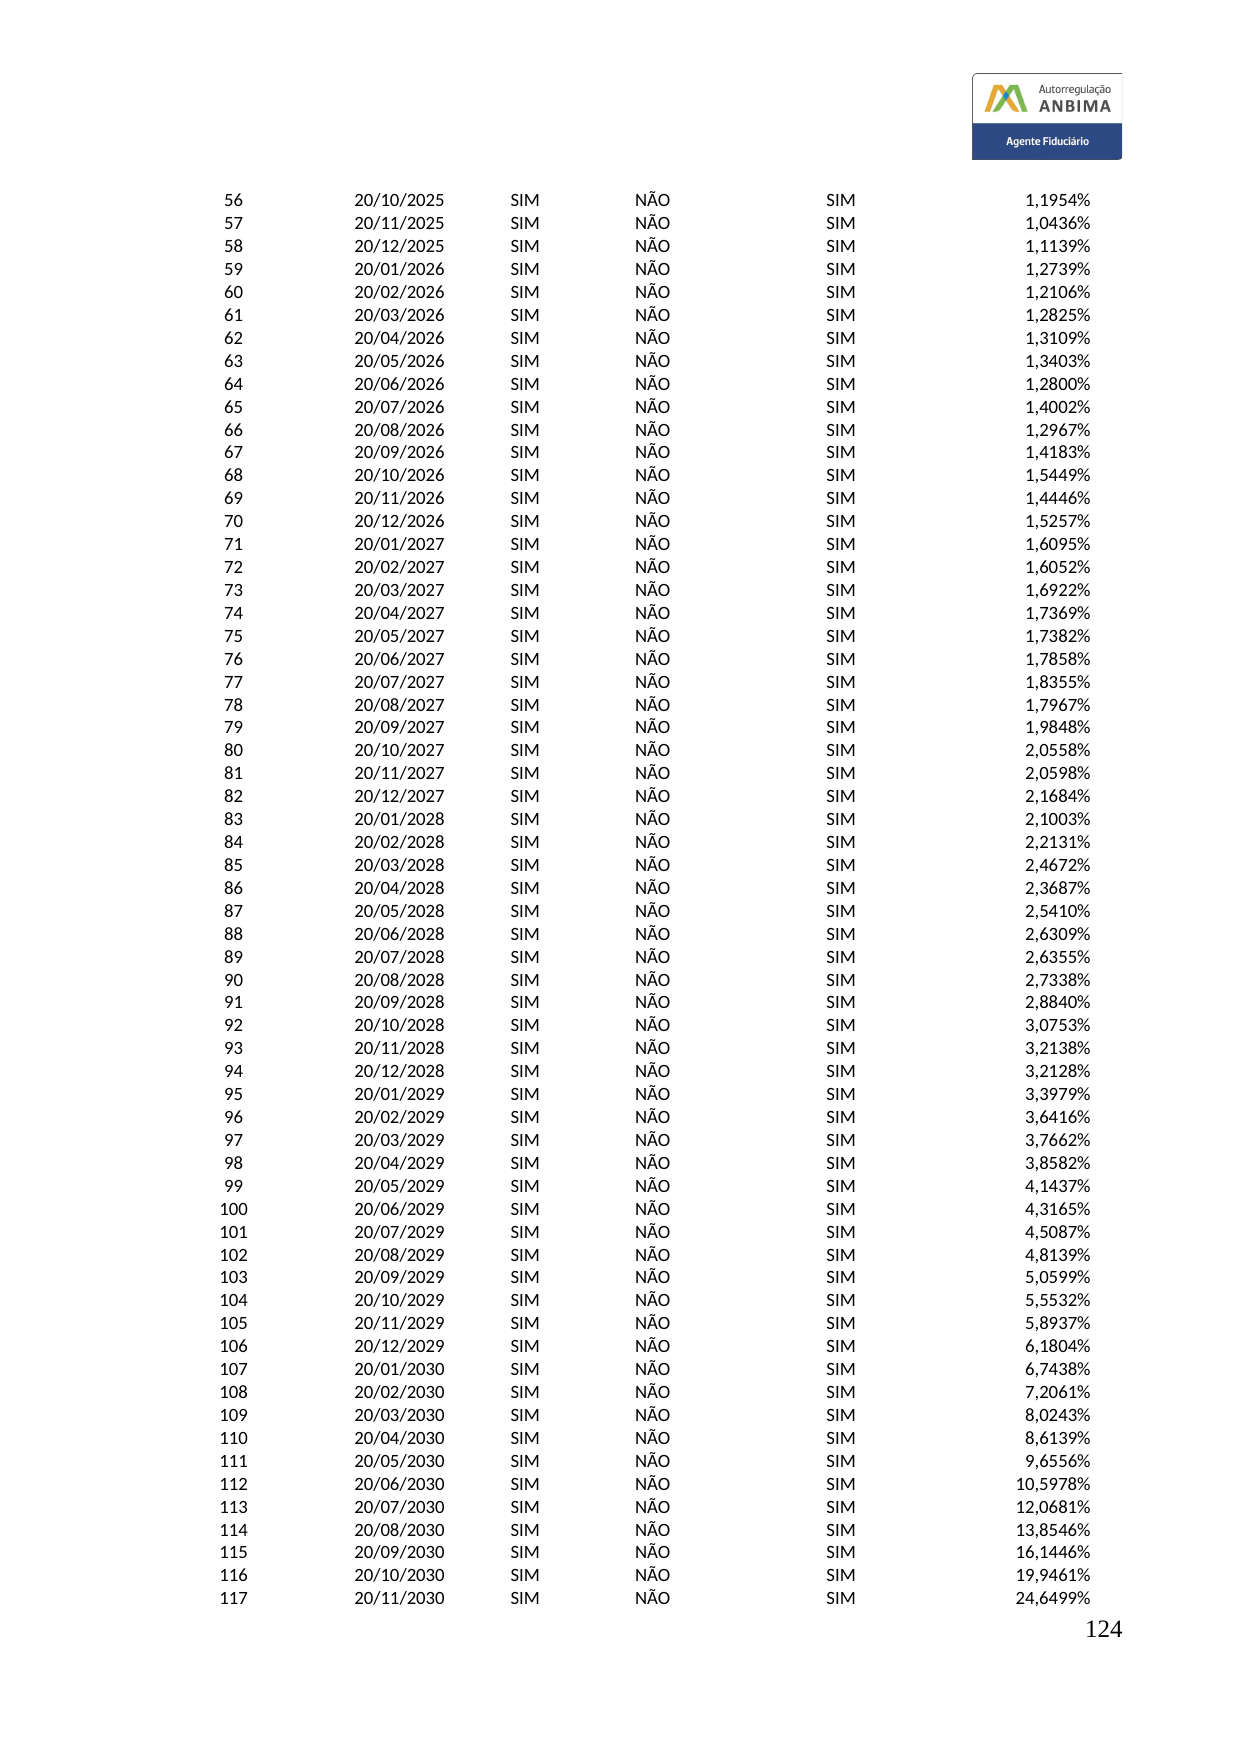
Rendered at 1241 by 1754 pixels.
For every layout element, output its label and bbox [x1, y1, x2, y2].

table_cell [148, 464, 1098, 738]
picture [972, 73, 1123, 160]
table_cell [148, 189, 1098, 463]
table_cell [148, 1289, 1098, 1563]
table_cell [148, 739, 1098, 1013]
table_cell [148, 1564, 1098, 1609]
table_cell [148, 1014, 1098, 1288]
